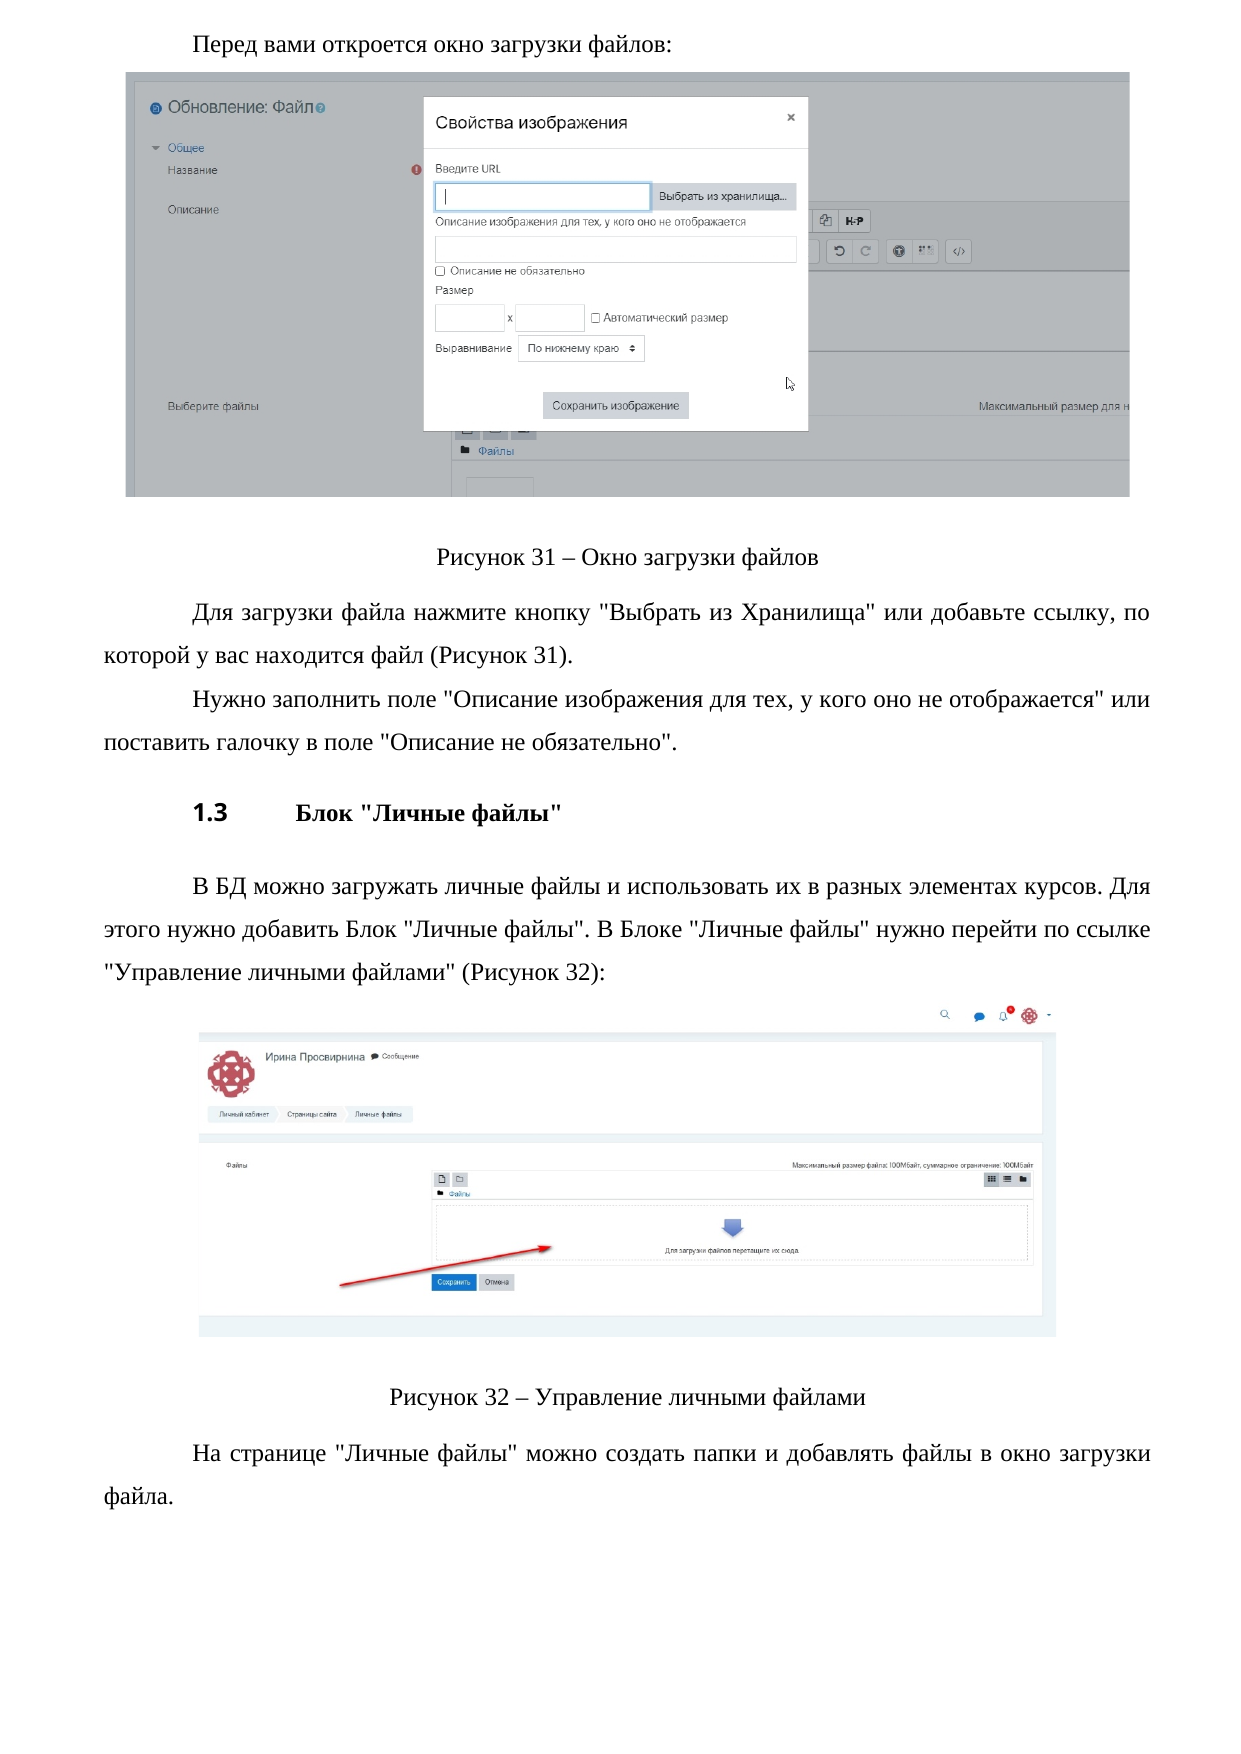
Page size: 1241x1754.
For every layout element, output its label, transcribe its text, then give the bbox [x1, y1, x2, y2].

picture [125, 72, 1130, 497]
text На странице "Личные файлы" можно создать папки и добавлять файлы в окно загрузки файла. [103, 1438, 1152, 1510]
subtitle Блок "Личные файлы" [192, 795, 1152, 829]
text Нужно заполнить поле "Описание изображения для тех, у кого оно не отображается" или поставить галочку в поле "Описание не обязательно". [103, 684, 1152, 756]
picture [198, 1000, 1057, 1337]
text Перед вами откроется окно загрузки файлов: [103, 29, 1152, 58]
